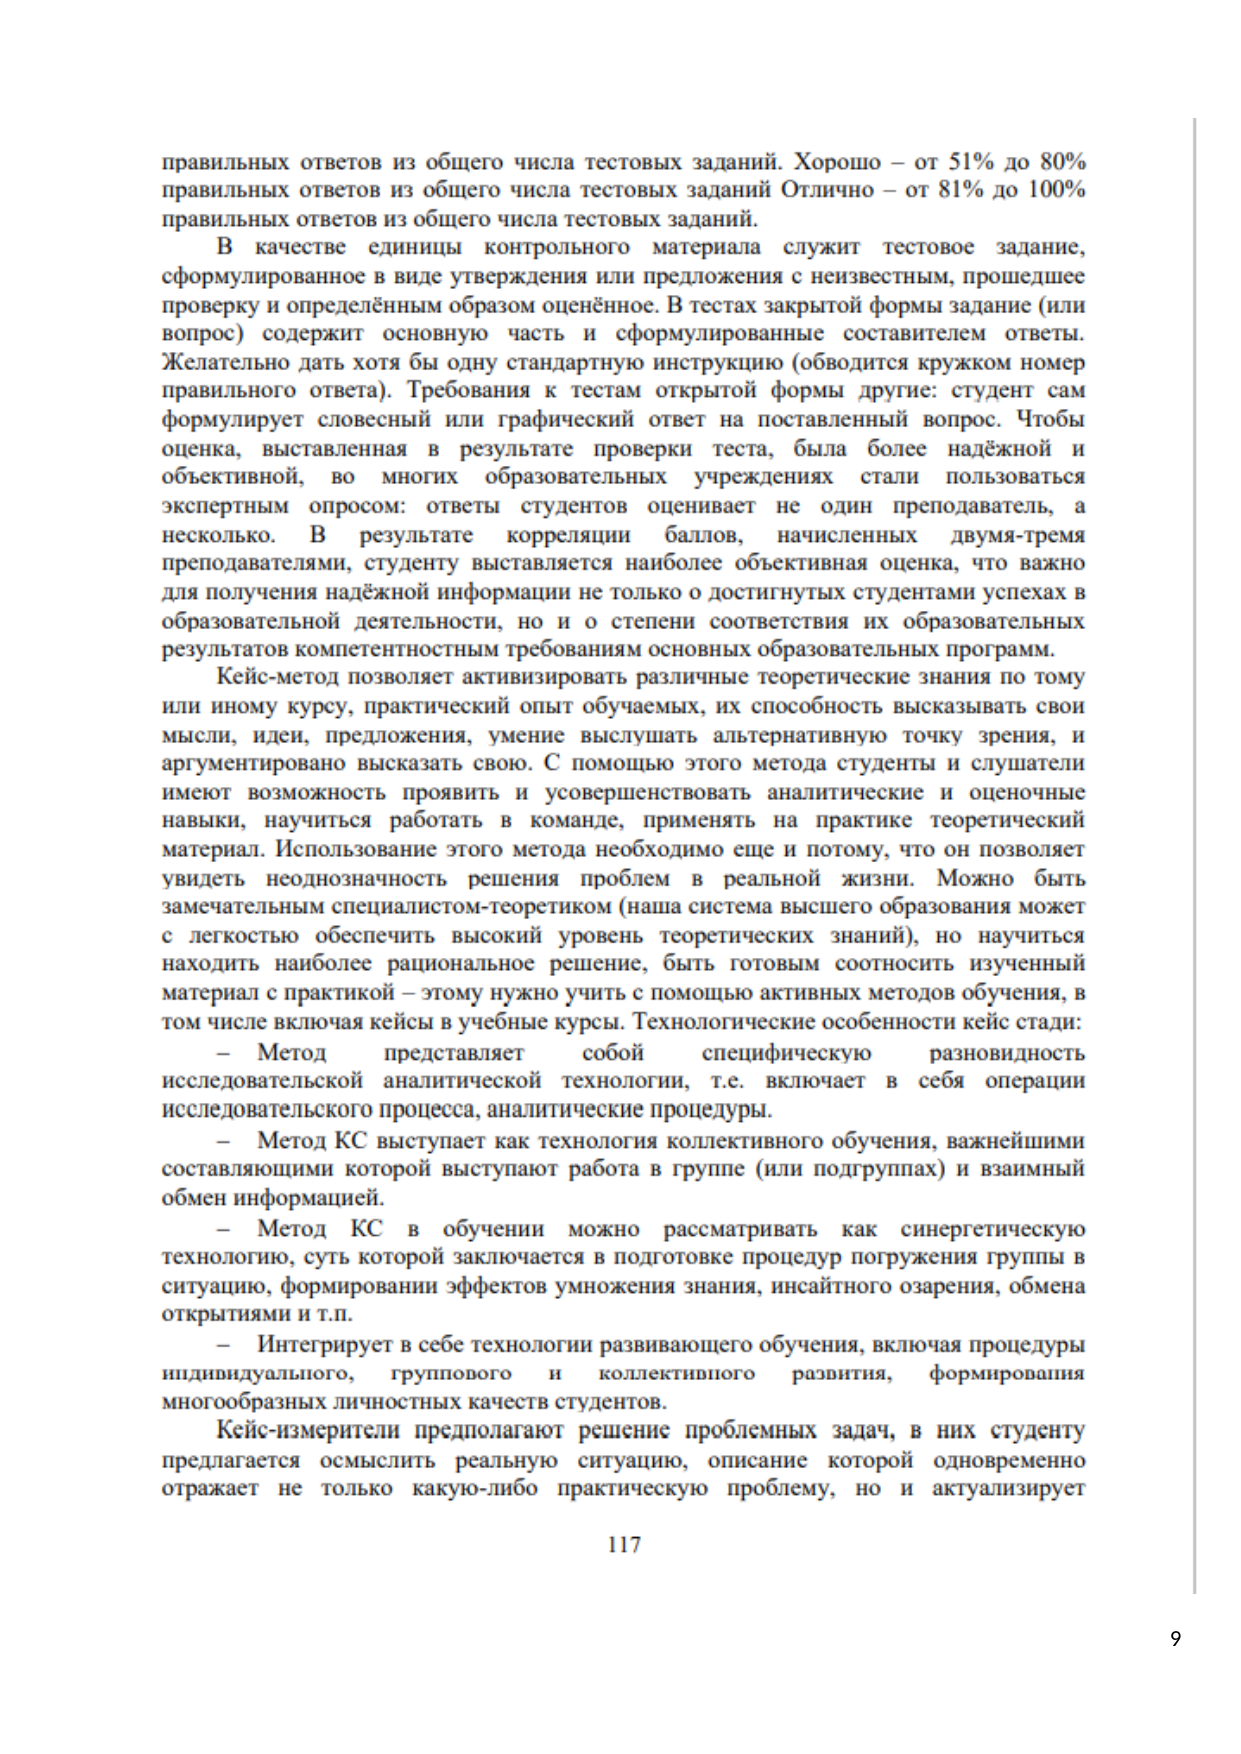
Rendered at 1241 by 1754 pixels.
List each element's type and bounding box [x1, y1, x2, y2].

picture [59, 118, 1197, 1594]
